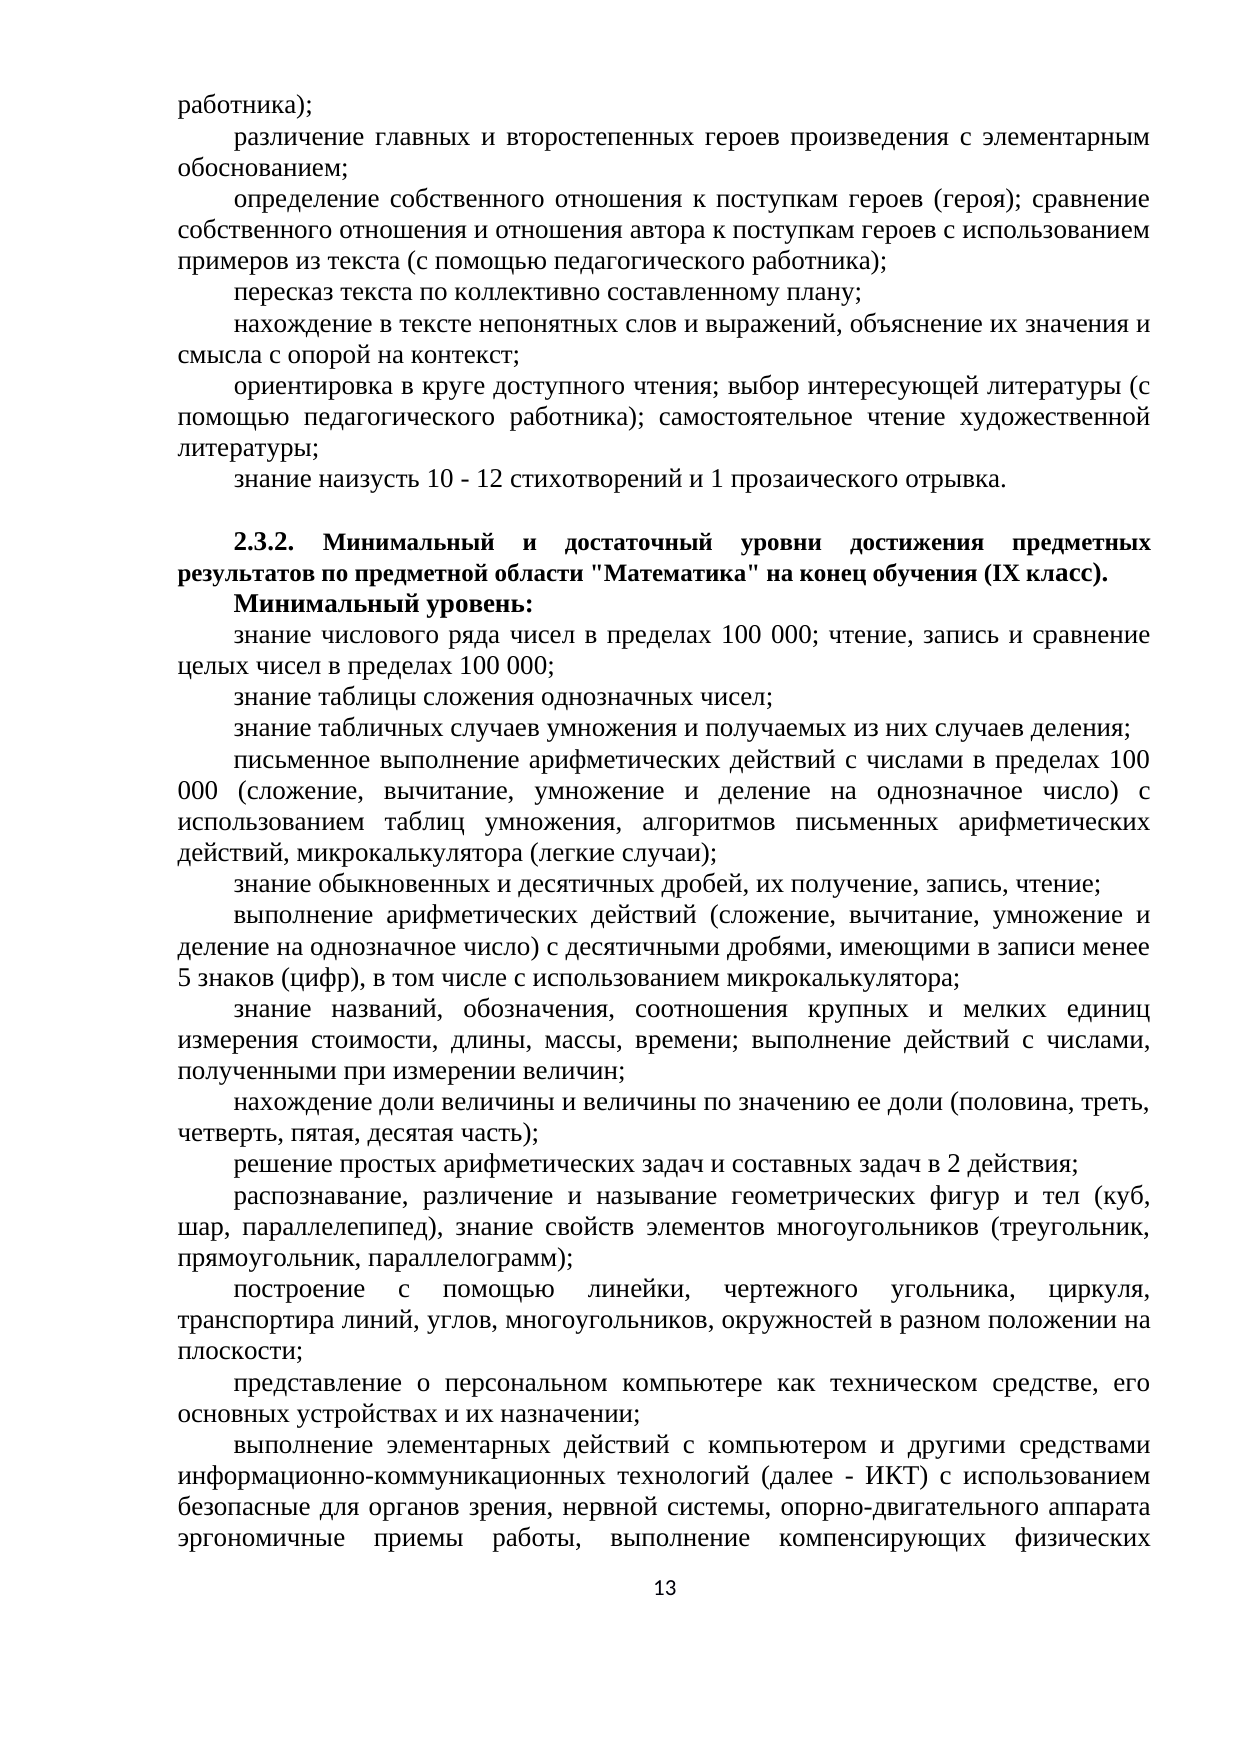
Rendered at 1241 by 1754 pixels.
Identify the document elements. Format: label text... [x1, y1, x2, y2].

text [177, 89, 1152, 120]
text Минимальный уровень: [177, 587, 1152, 618]
text построение с помощью линейки, чертежного угольника, циркуля, транспортира линий, углов, многоугольников, окружностей в разном положении на плоскости; [177, 1272, 1152, 1366]
text ориентировка в круге доступного чтения; выбор интересующей литературы (с помощью педагогического работника); самостоятельное чтение художественной литературы; [177, 369, 1152, 462]
text знание числового ряда чисел в пределах 100 000; чтение, запись и сравнение целых чисел в пределах 100 000; [177, 618, 1152, 680]
text выполнение арифметических действий (сложение, вычитание, умножение и деление на однозначное число) с десятичными дробями, имеющими в записи менее 5 знаков (цифр), в том числе с использованием микрокалькулятора; [177, 898, 1152, 992]
text знание наизусть 10 - 12 стихотворений и 1 прозаического отрывка. [177, 462, 1152, 493]
text знание обыкновенных и десятичных дробей, их получение, запись, чтение; [177, 867, 1152, 898]
text распознавание, различение и называние геометрических фигур и тел (куб, шар, параллелепипед), знание свойств элементов многоугольников (треугольник, прямоугольник, параллелограмм); [177, 1179, 1152, 1272]
text письменное выполнение арифметических действий с числами в пределах 100 000 (сложение, вычитание, умножение и деление на однозначное число) с использованием таблиц умножения, алгоритмов письменных арифметических действий, микрокалькулятора (легкие случаи); [177, 743, 1152, 867]
text различение главных и второстепенных героев произведения с элементарным обоснованием; [177, 120, 1152, 182]
title 2.3.2. Минимальный и достаточный уровни достижения предметных результатов по предметной области "Математика" на конец обучения (IX класс). [177, 525, 1152, 587]
text решение простых арифметических задач и составных задач в 2 действия; [177, 1148, 1152, 1179]
text знание названий, обозначения, соотношения крупных и мелких единиц измерения стоимости, длины, массы, времени; выполнение действий с числами, полученными при измерении величин; [177, 992, 1152, 1085]
text пересказ текста по коллективно составленному плану; [177, 276, 1152, 307]
text представление о персональном компьютере как техническом средстве, его основных устройствах и их назначении; [177, 1366, 1152, 1428]
text нахождение доли величины и величины по значению ее доли (половина, треть, четверть, пятая, десятая часть); [177, 1085, 1152, 1148]
text определение собственного отношения к поступкам героев (героя); сравнение собственного отношения и отношения автора к поступкам героев с использованием примеров из текста (с помощью педагогического работника); [177, 182, 1152, 276]
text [177, 1428, 1152, 1552]
text знание табличных случаев умножения и получаемых из них случаев деления; [177, 712, 1152, 743]
text нахождение в тексте непонятных слов и выражений, объяснение их значения и смысла с опорой на контекст; [177, 307, 1152, 369]
text знание таблицы сложения однозначных чисел; [177, 680, 1152, 712]
